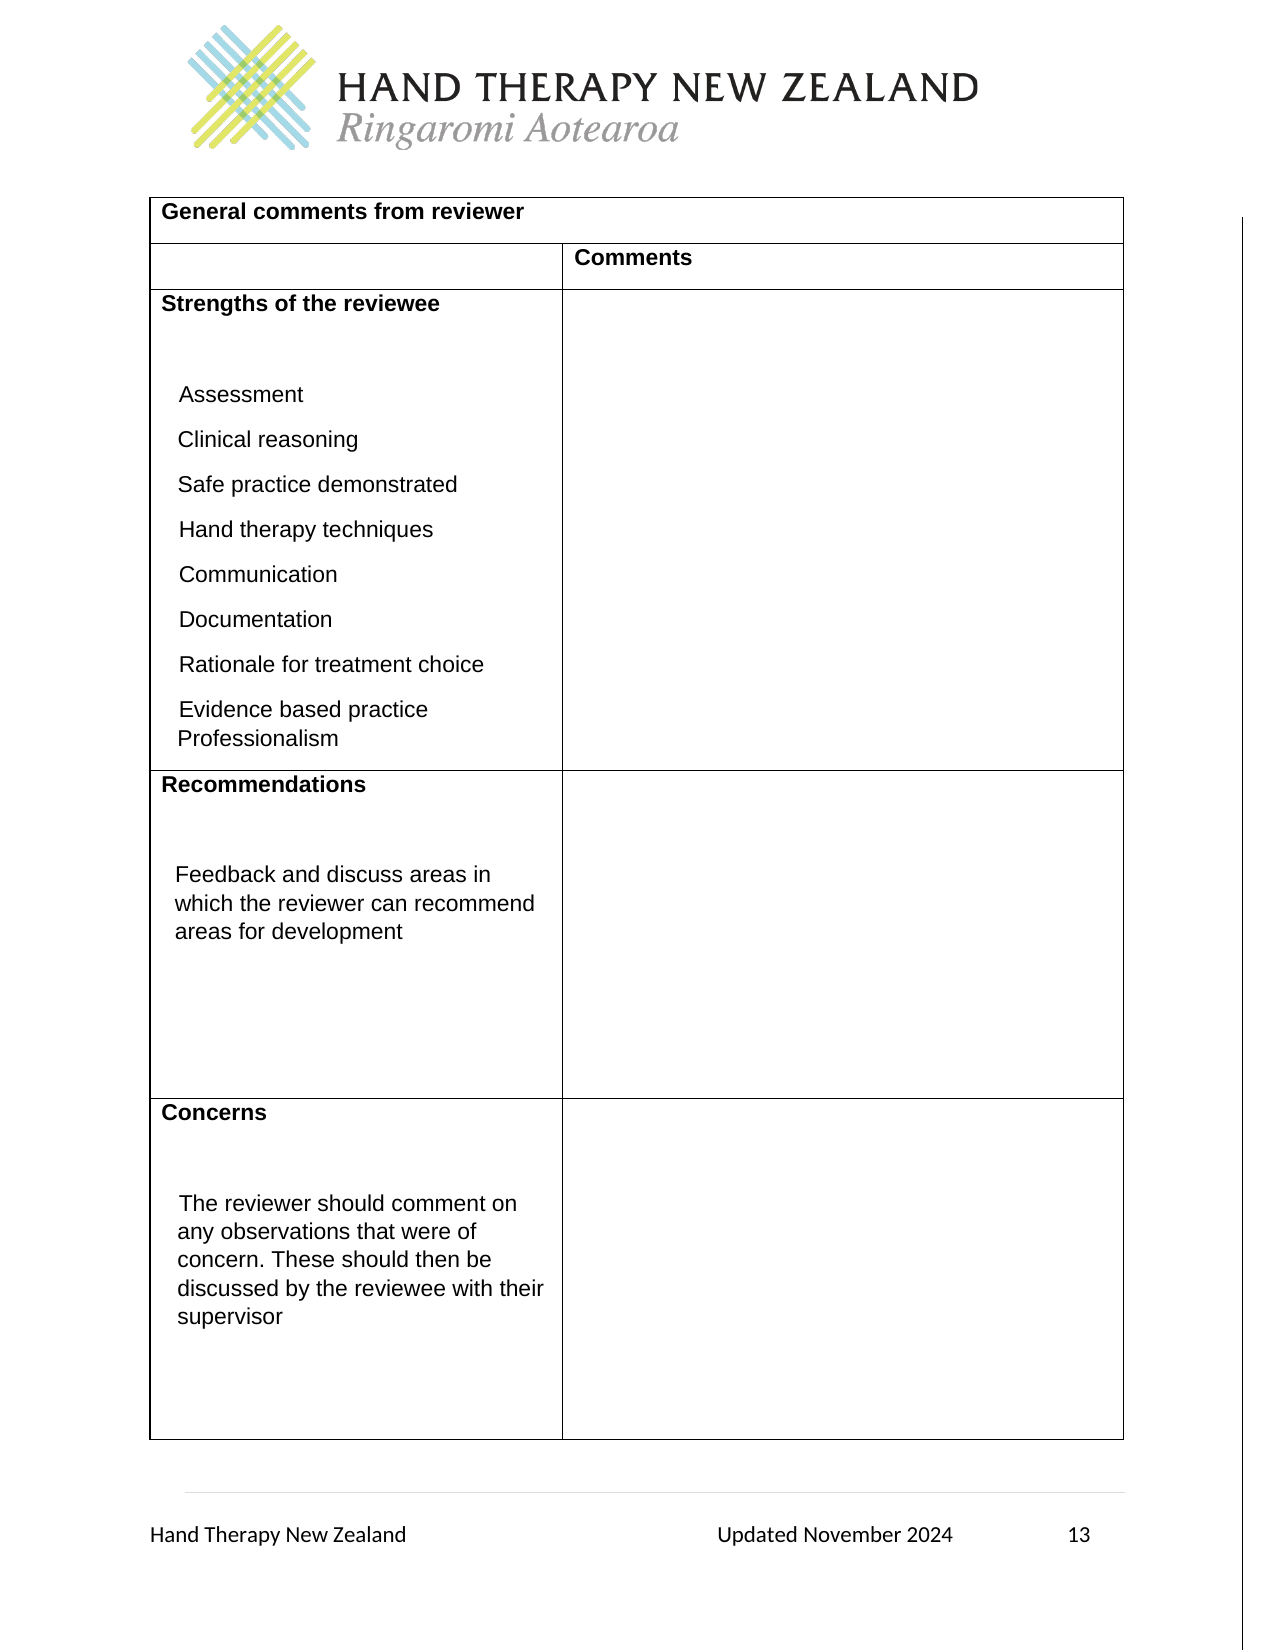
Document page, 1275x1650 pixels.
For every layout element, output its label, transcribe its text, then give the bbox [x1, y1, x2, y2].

table_cell [563, 1099, 1123, 1439]
table_cell [563, 771, 1123, 1098]
table_cell Comments [563, 244, 1123, 289]
table_header General comments from reviewer [151, 198, 1123, 243]
table_cell Recommendations Feedback and discuss areas in which the reviewer can recommend areas for development [151, 771, 562, 1098]
table_cell [151, 244, 562, 289]
table_cell [563, 290, 1123, 770]
table_cell Strengths of the reviewee Assessment Clinical reasoning Safe practice demonstrated Hand therapy techniques Communication Documentation Rationale for treatment choice Evidence based practice Professionalism [151, 290, 562, 770]
picture [187, 25, 978, 150]
